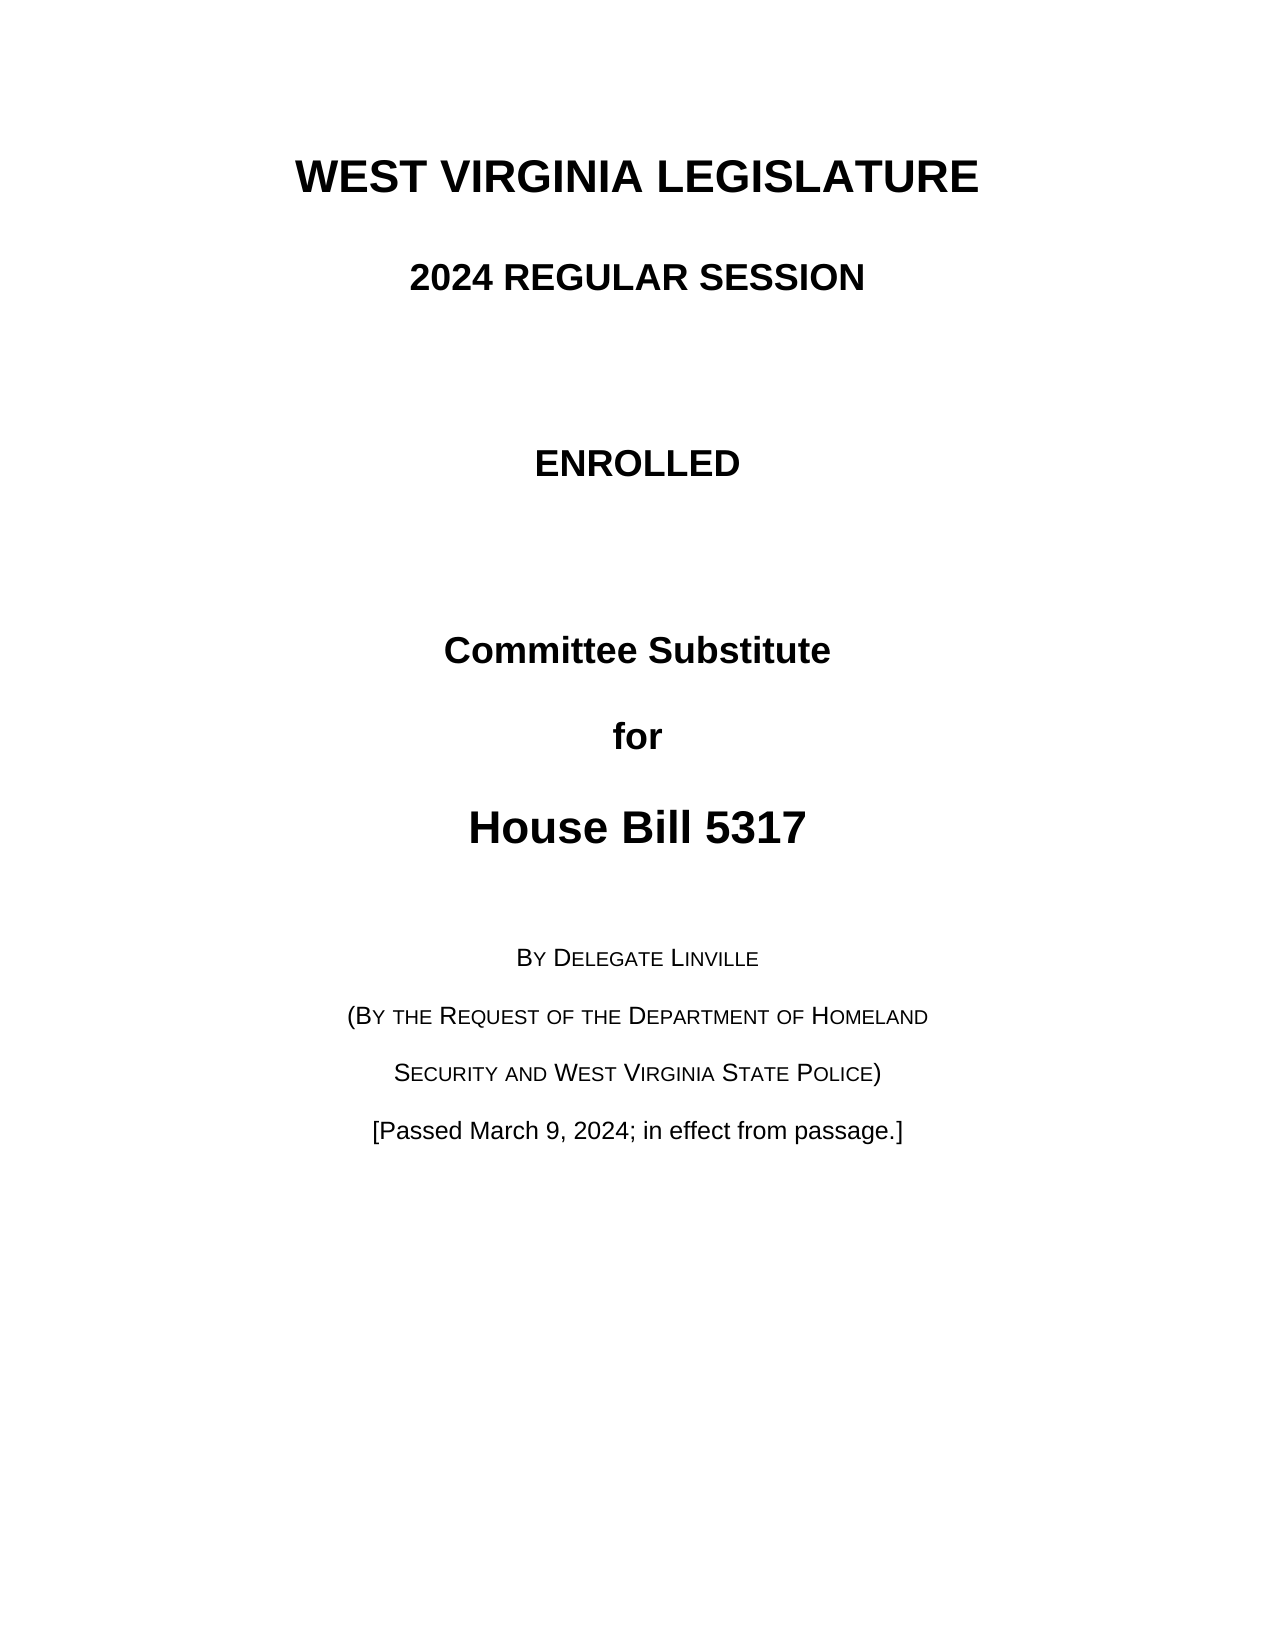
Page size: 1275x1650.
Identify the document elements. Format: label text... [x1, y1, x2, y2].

text Bill [150, 800, 1125, 853]
title 2024 regular session [150, 255, 1125, 298]
title ENROLLED [150, 442, 1125, 485]
text By Delegate Linville [337, 943, 937, 972]
title WEST virginia legislature [150, 150, 1125, 203]
title for [150, 714, 1125, 757]
text (By the Request of the Department of Homeland Security and West Virginia State Police) [337, 1001, 937, 1087]
text [] [337, 1116, 937, 1144]
